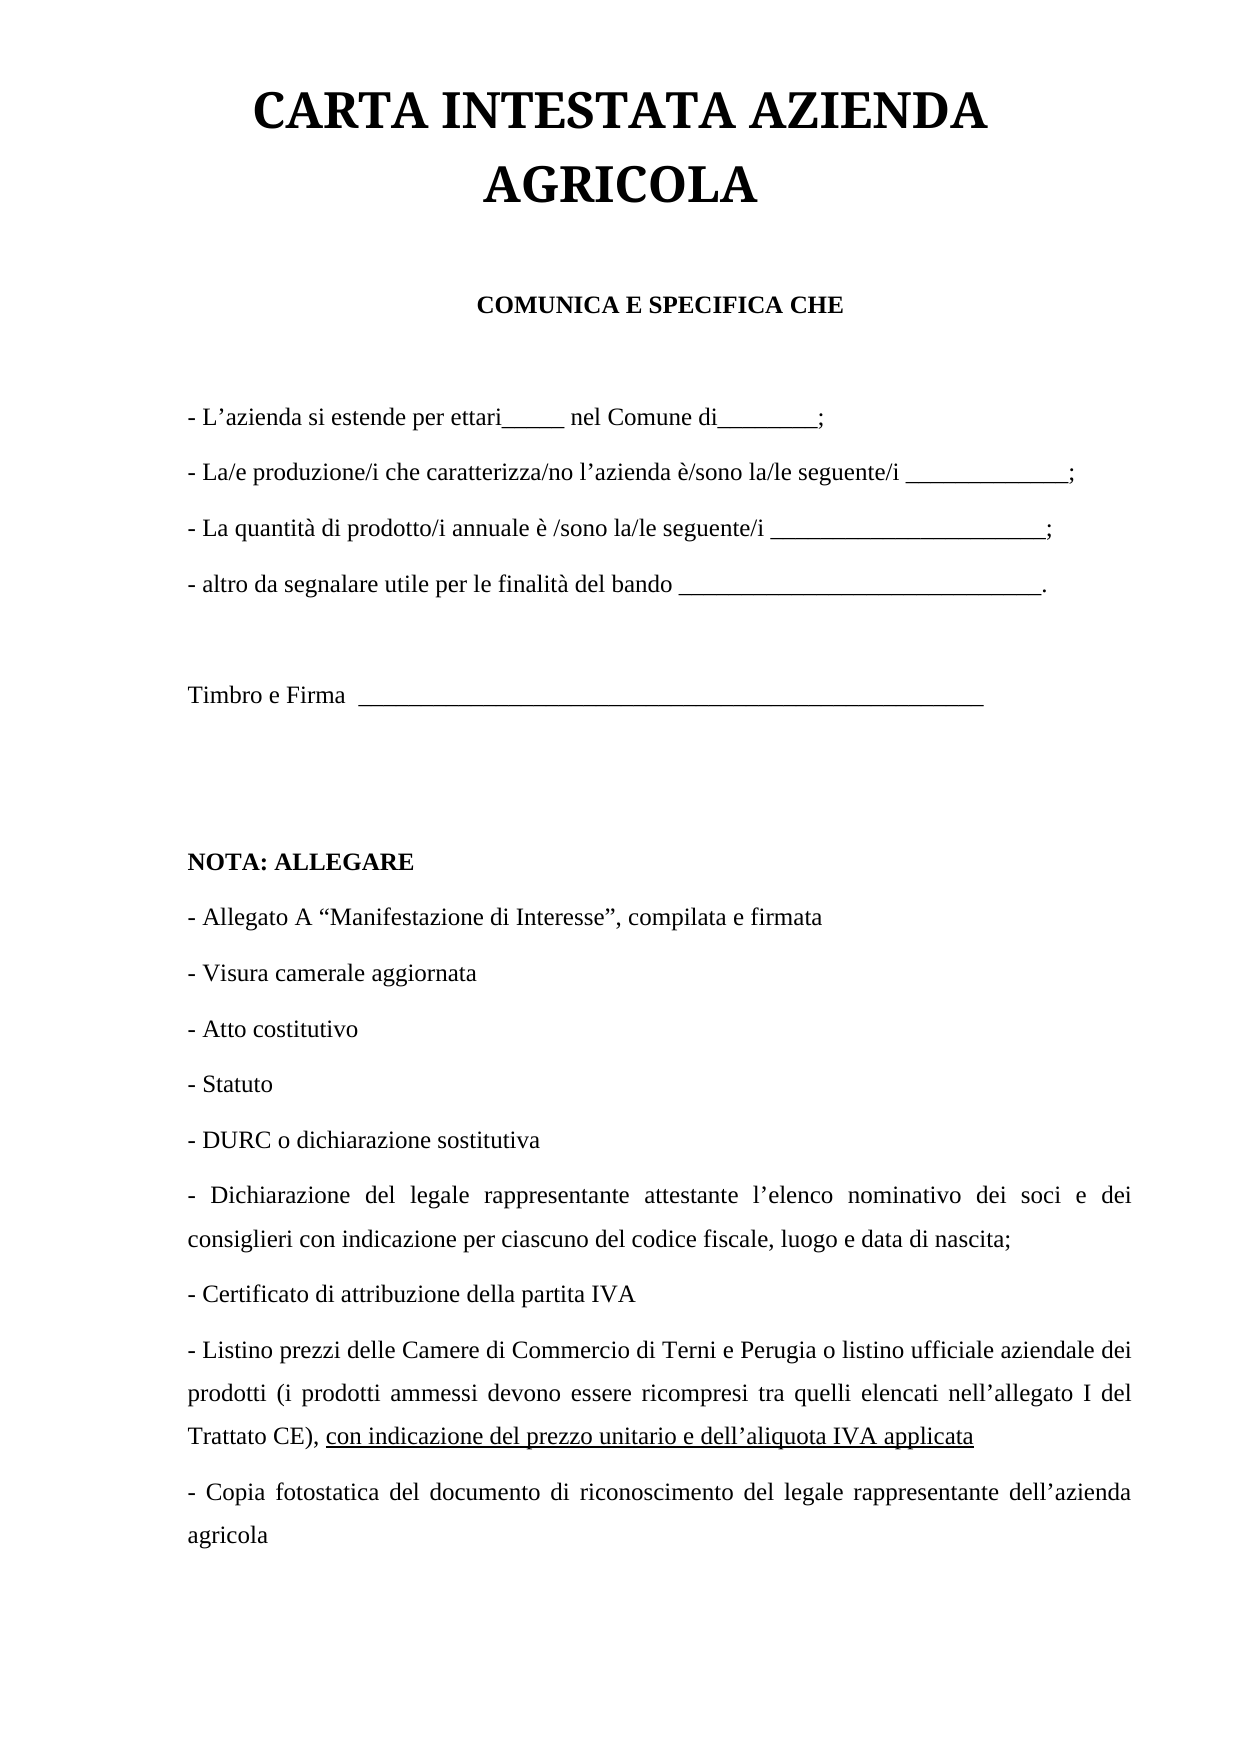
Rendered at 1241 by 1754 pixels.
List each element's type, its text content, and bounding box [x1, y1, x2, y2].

text - Atto costitutivo [187, 1014, 1132, 1042]
text - Statuto [187, 1069, 1132, 1098]
text - DURC o dichiarazione sostitutiva [187, 1125, 1132, 1154]
text - L’azienda si estende per ettari_____ nel Comune di________; [187, 402, 1132, 431]
text NOTA: ALLEGARE [187, 847, 1132, 876]
text - La/e produzione/i che caratterizza/no l’azienda è/sono la/le seguente/i _____________; [187, 457, 1132, 486]
text - Certificato di attribuzione della partita IVA [187, 1279, 1132, 1308]
text COMUNICA E SPECIFICA CHE [187, 291, 1132, 319]
text - Dichiarazione del legale rappresentante attestante l’elenco nominativo dei soci e dei consiglieri con indicazione per ciascuno del codice fiscale, luogo e data di nascita; [187, 1181, 1132, 1252]
text Timbro e Firma __________________________________________________ [187, 680, 1132, 709]
text - Listino prezzi delle Camere di Commercio di Terni e Perugia o listino ufficiale aziendale dei prodotti (i prodotti ammessi devono essere ricompresi tra quelli elencati nell’allegato I del Trattato CE), con indicazione del prezzo unitario e dell’aliquota IVA applicata [187, 1335, 1132, 1450]
text - Copia fotostatica del documento di riconoscimento del legale rappresentante dell’azienda agricola [187, 1477, 1132, 1549]
text - Allegato A “Manifestazione di Interesse”, compilata e firmata [187, 902, 1132, 931]
text - altro da segnalare utile per le finalità del bando _____________________________. [187, 569, 1132, 597]
text - La quantità di prodotto/i annuale è /sono la/le seguente/i ______________________; [187, 513, 1132, 542]
text - Visura camerale aggiornata [187, 958, 1132, 987]
